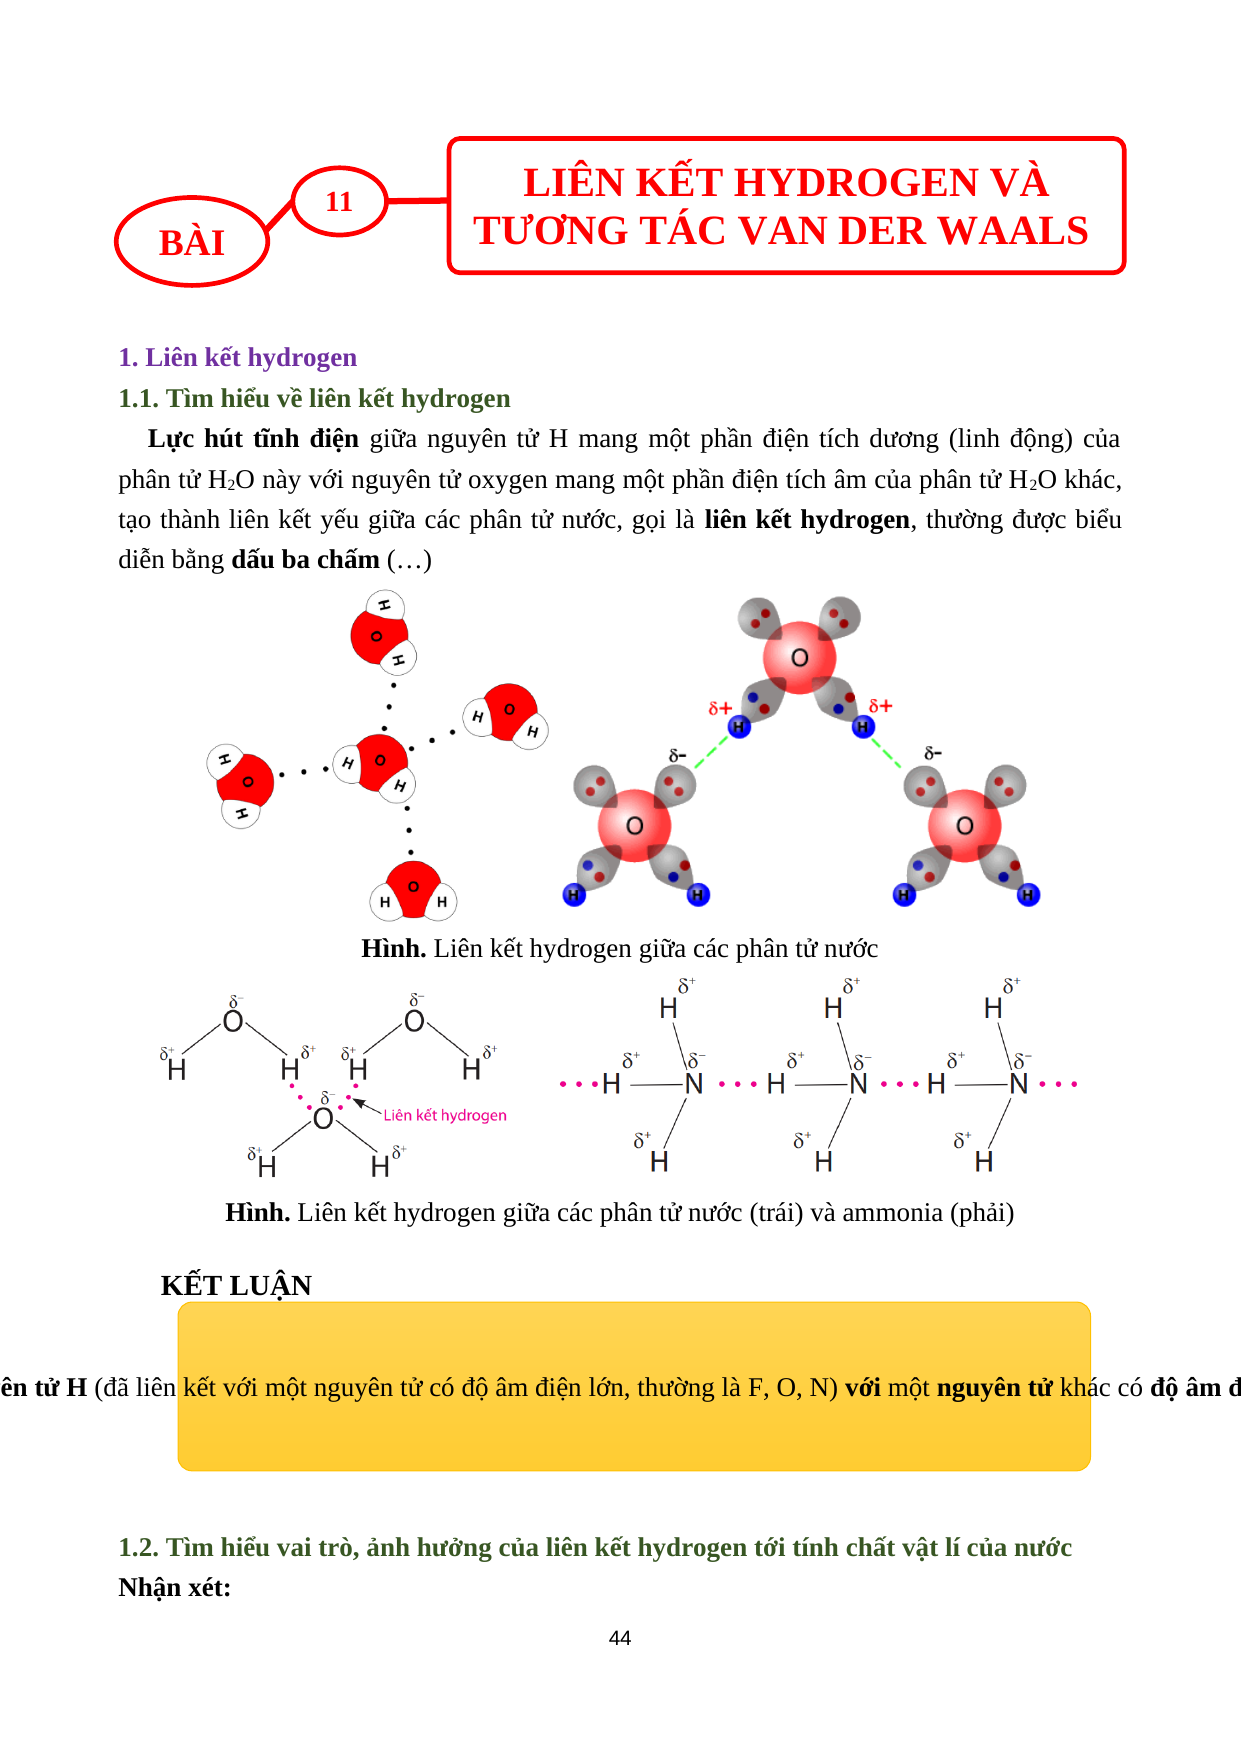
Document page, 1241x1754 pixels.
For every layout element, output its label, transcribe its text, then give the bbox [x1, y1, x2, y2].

text Hình. Liên kết hydrogen giữa các phân tử nước (trái) và ammonia (phải) [118, 1196, 1122, 1227]
picture [198, 583, 1042, 924]
subtitle 1.2. Tìm hiểu vai trò, ảnh hưởng của liên kết hydrogen tới tính chất vật lí của nước [118, 1531, 1122, 1562]
text 1. Liên kết hydrogen [118, 341, 1122, 373]
text Lực hút tĩnh điện giữa nguyên tử H mang một phần điện tích dương (linh động) của phân tử H2O này với nguyên tử oxygen mang một phần điện tích âm của phân tử H2O khác, tạo thành liên kết yếu giữa các phân tử nước, gọi là liên kết hydrogen, thường được biểu diễn bằng dấu ba chấm (…) [118, 422, 1122, 575]
text Nhận xét: [118, 1571, 1122, 1602]
text Hình. Liên kết hydrogen giữa các phân tử nước [118, 932, 1122, 963]
subtitle 1.1. Tìm hiểu về liên kết hydrogen [118, 382, 1122, 413]
picture [128, 972, 1112, 1188]
